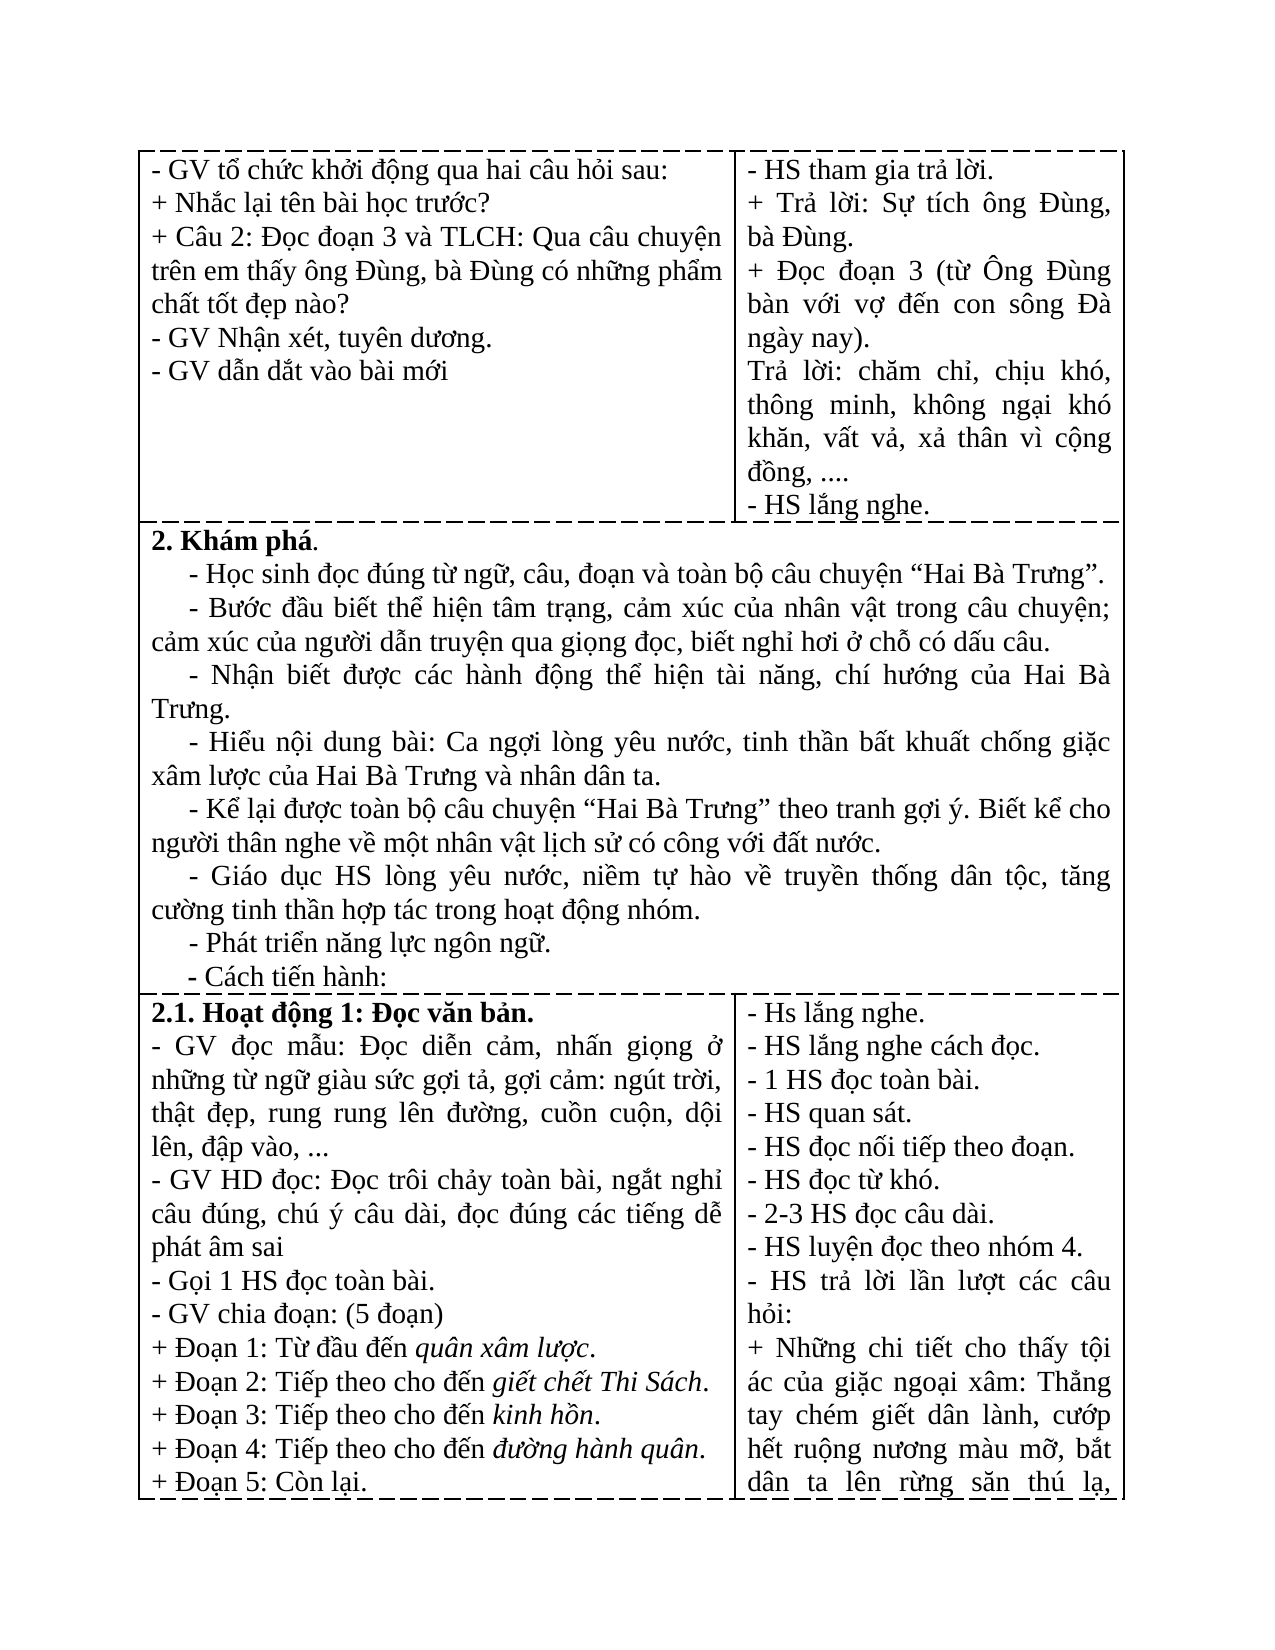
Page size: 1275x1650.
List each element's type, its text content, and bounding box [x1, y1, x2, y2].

table_cell - HS tham gia trả lời. + Trả lời: Sự tích ông Đùng, bà Đùng. + Đọc đoạn 3 (từ Ông Đùng bàn với vợ đến con sông Đà ngày nay). Trả lời: chăm chỉ, chịu khó, thông minh, không ngại khó khăn, vất vả, xả thân vì cộng đồng, .... - HS lắng nghe. [736, 150, 1123, 521]
table_cell - GV tổ chức khởi động qua hai câu hỏi sau: + Nhắc lại tên bài học trước? + Câu 2: Đọc đoạn 3 và TLCH: Qua câu chuyện trên em thấy ông Đùng, bà Đùng có những phẩm chất tốt đẹp nào? - GV Nhận xét, tuyên dương. - GV dẫn dắt vào bài mới [140, 150, 734, 521]
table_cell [736, 993, 1123, 1498]
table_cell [140, 993, 734, 1498]
table_cell 2. Khám phá. - Học sinh đọc đúng từ ngữ, câu, đoạn và toàn bộ câu chuyện “Hai Bà Trưng”. - Bước đầu biết thể hiện tâm trạng, cảm xúc của nhân vật trong câu chuyện; cảm xúc của người dẫn truyện qua giọng đọc, biết nghỉ hơi ở chỗ có dấu câu. - Nhận biết được các hành động thể hiện tài năng, chí hướng của Hai Bà Trưng. - Hiểu nội dung bài: Ca ngợi lòng yêu nước, tinh thần bất khuất chống giặc xâm lược của Hai Bà Trưng và nhân dân ta. - Kể lại được toàn bộ câu chuyện “Hai Bà Trưng” theo tranh gợi ý. Biết kể cho người thân nghe về một nhân vật lịch sử có công với đất nước. - Giáo dục HS lòng yêu nước, niềm tự hào về truyền thống dân tộc, tăng cường tinh thần hợp tác trong hoạt động nhóm. - Phát triển năng lực ngôn ngữ. - Cách tiến hành: [140, 521, 1123, 993]
